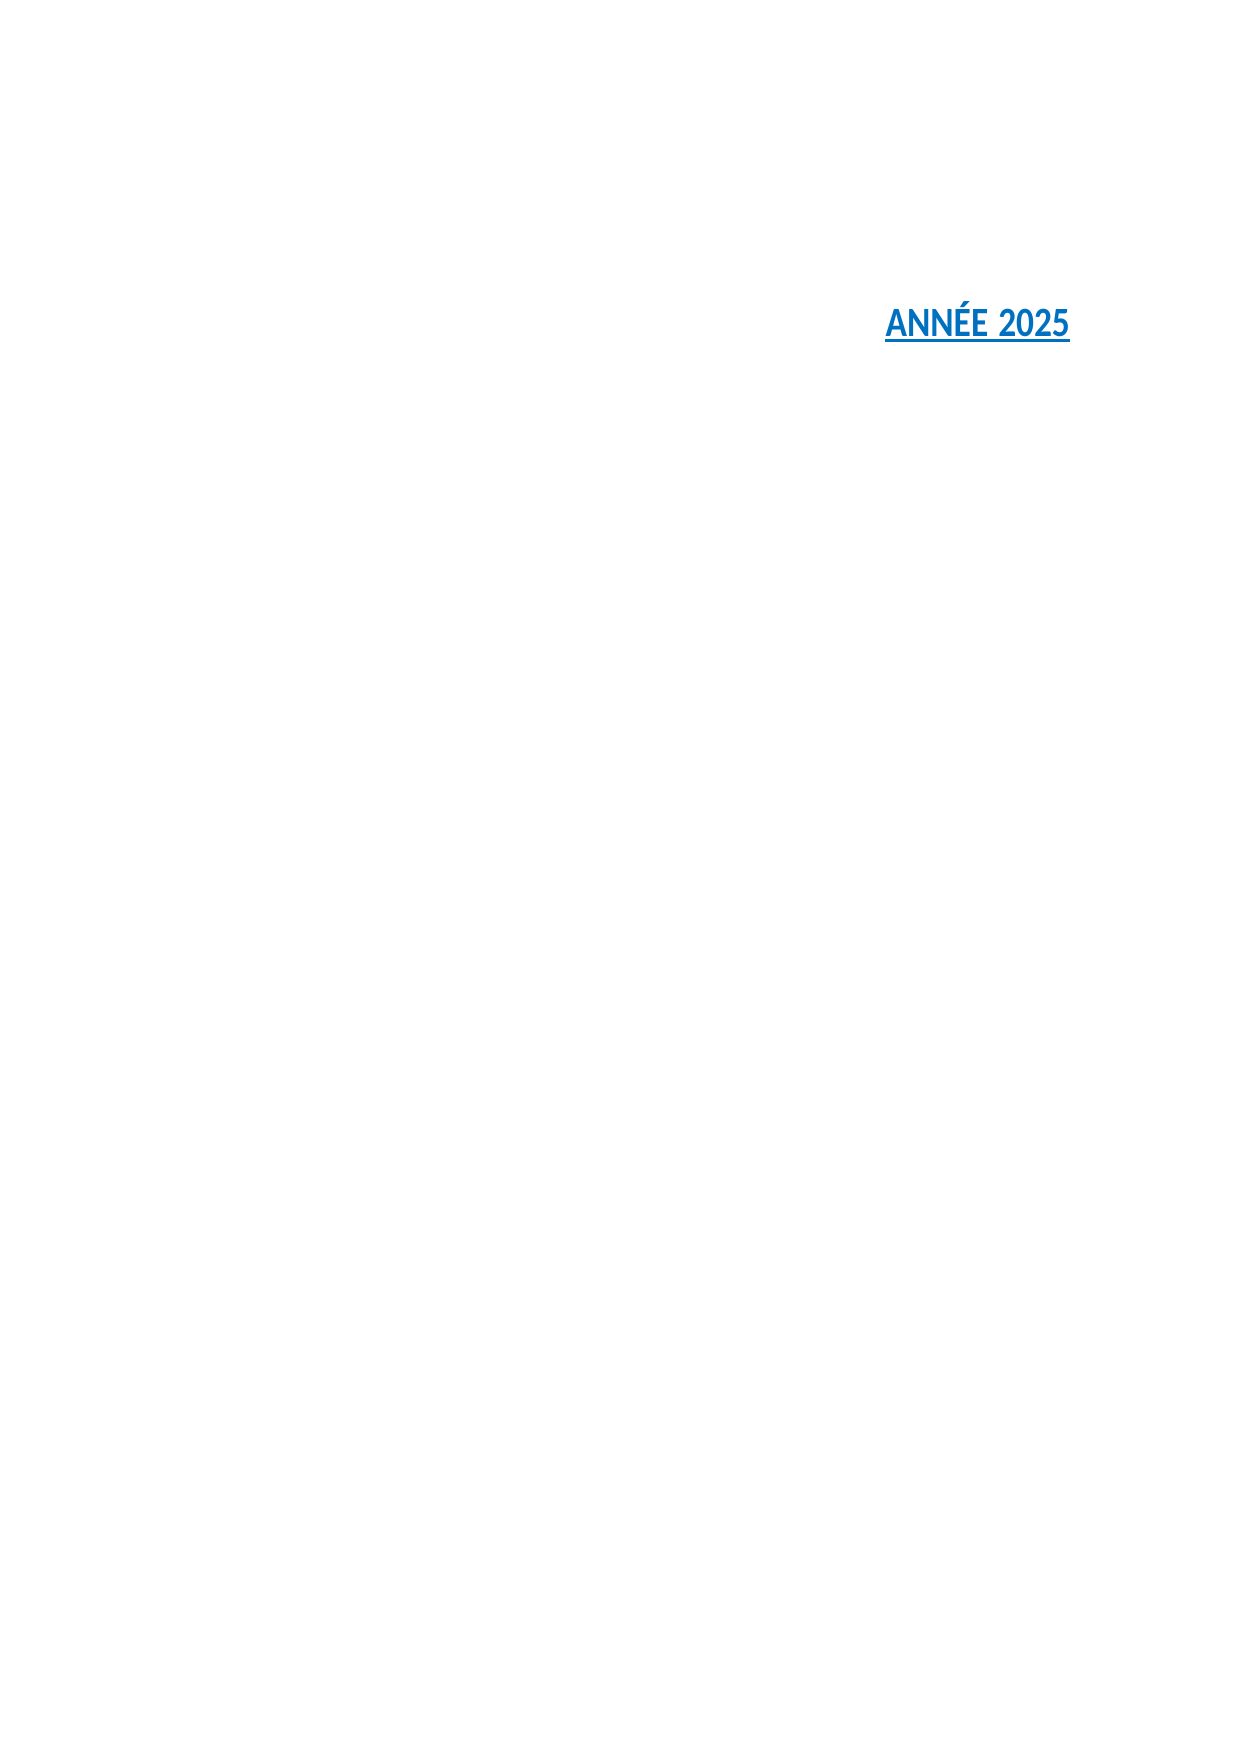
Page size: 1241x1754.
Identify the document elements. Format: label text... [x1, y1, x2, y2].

text ANNÉE 2025 [810, 296, 1092, 347]
